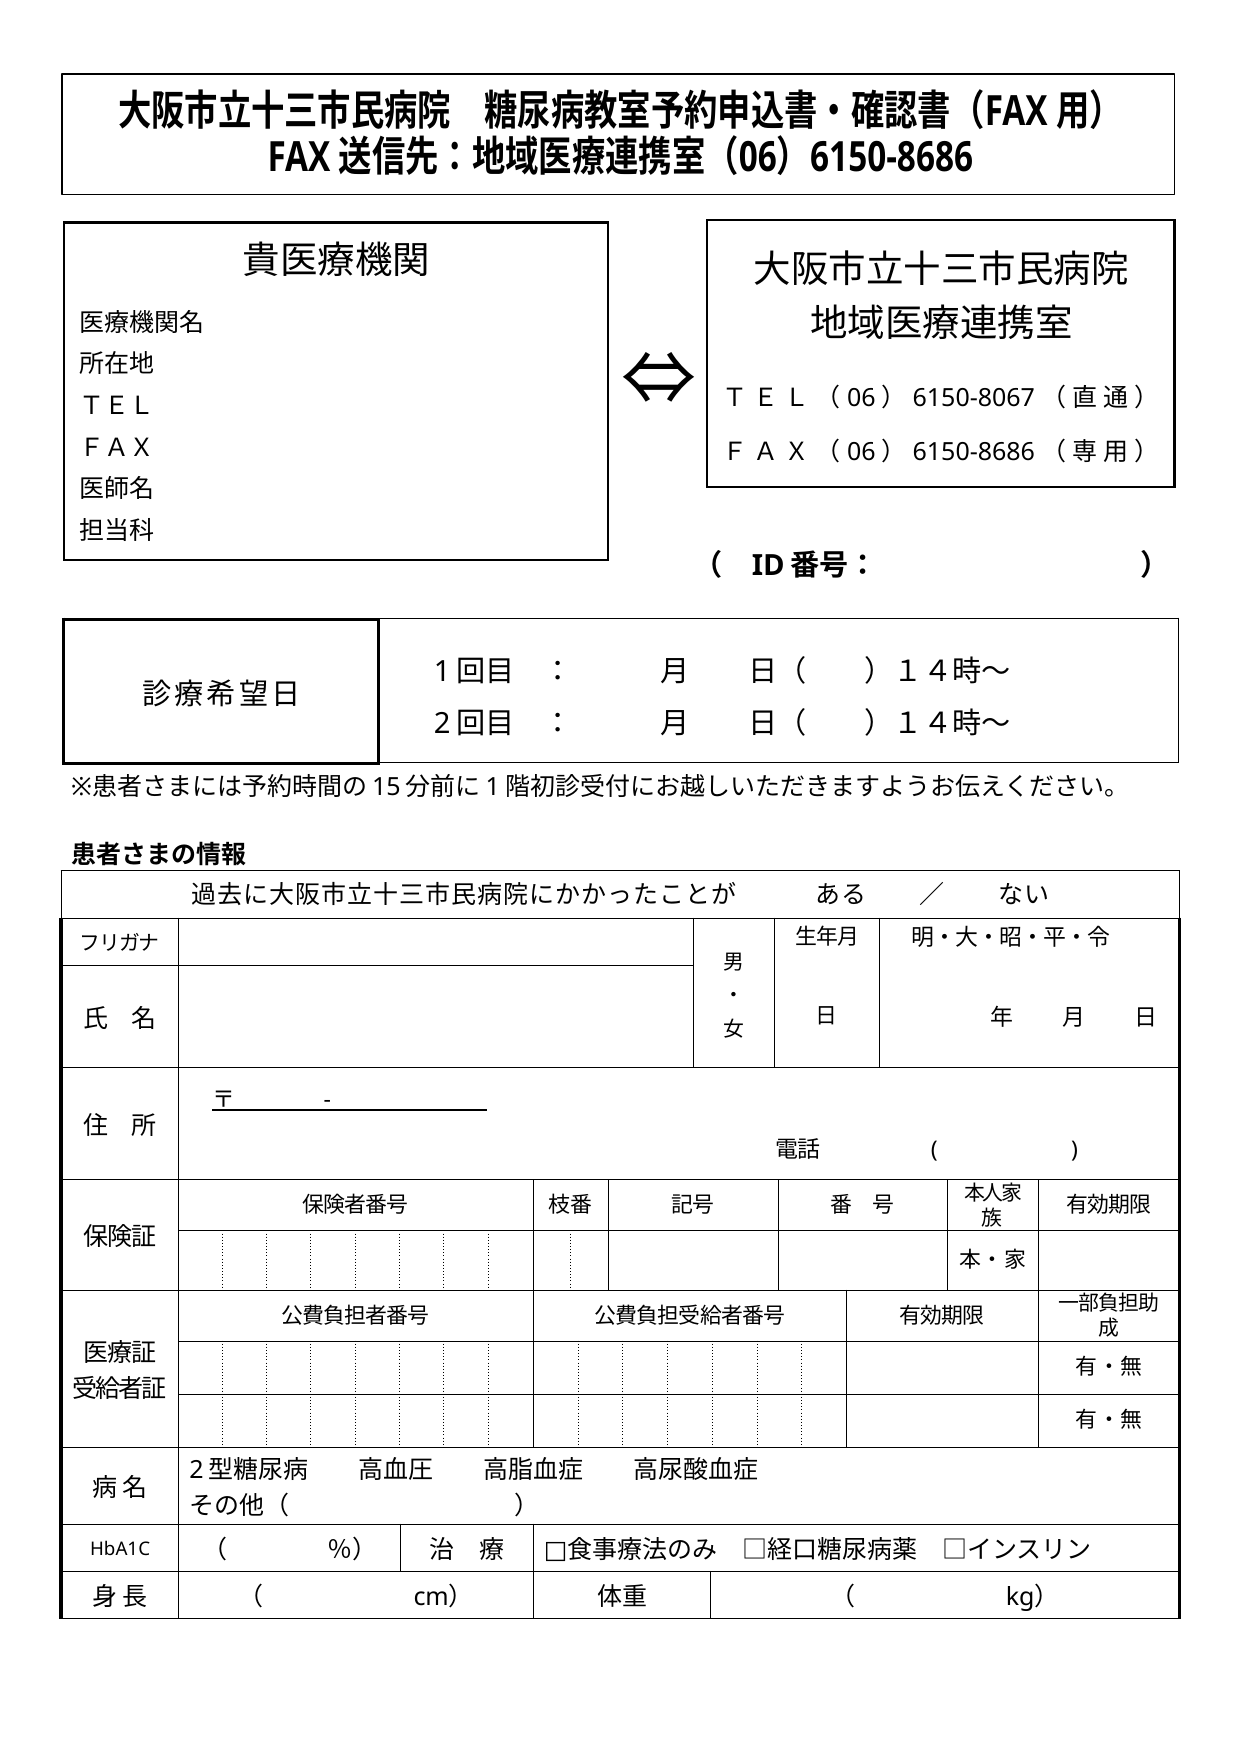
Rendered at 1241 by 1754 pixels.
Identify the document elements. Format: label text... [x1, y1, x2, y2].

table_cell [668, 1395, 712, 1447]
table_cell 生年月日 [775, 919, 879, 1067]
table_cell （ cm） [179, 1572, 533, 1618]
table_cell [266, 1395, 311, 1447]
table_cell 医療証 受給者証 [63, 1291, 178, 1447]
table_cell [400, 1395, 444, 1447]
table_cell [534, 1342, 578, 1394]
table_cell HbA1C [63, 1525, 178, 1571]
table_cell [222, 1395, 266, 1447]
table_cell 治 療 [401, 1525, 533, 1571]
table_cell [488, 1395, 533, 1447]
text 患者さまの情報 [71, 834, 1169, 870]
table_cell [712, 1342, 757, 1394]
table_cell 病 名 [63, 1448, 178, 1523]
table_cell [802, 1342, 846, 1394]
text ⇔ [71, 318, 607, 427]
table_cell 住 所 [63, 1068, 178, 1179]
table_cell （ kg） [711, 1572, 1178, 1618]
table_cell [534, 1395, 578, 1447]
table_cell 公費負担受給者番号 [534, 1291, 846, 1341]
text ⇔ [609, 318, 706, 427]
text （ ID番号： ） [71, 541, 1169, 584]
table_cell [179, 1342, 222, 1394]
table_cell [609, 1231, 778, 1289]
table_cell 体重 [534, 1572, 710, 1618]
table_cell [400, 1342, 444, 1394]
table_cell [266, 1231, 311, 1289]
table_cell [488, 1342, 533, 1394]
table_cell [179, 966, 693, 1067]
table_cell [179, 919, 693, 965]
table_cell 氏 名 [63, 966, 178, 1067]
table_header 診療希望日 [65, 621, 377, 762]
table_cell [623, 1395, 668, 1447]
table_cell [222, 1231, 266, 1289]
table_cell [311, 1395, 355, 1447]
table_cell [802, 1395, 846, 1447]
table_cell [266, 1342, 311, 1394]
table_cell 有効期限 [1039, 1180, 1178, 1230]
table_cell [571, 1231, 608, 1289]
table_cell 男 ・ 女 [694, 919, 774, 1067]
table_cell フリガナ [63, 919, 178, 965]
table_cell [179, 1395, 222, 1447]
table_cell [534, 1231, 571, 1289]
table_cell [355, 1231, 399, 1289]
table_cell [311, 1231, 355, 1289]
table_cell 2型糖尿病 高血圧 高脂血症 高尿酸血症 その他（ ） [179, 1448, 1178, 1523]
table_cell □食事療法のみ □経口糖尿病薬 □インスリン [534, 1525, 1178, 1571]
text 大阪市立十三市民病院 糖尿病教室予約申込書・確認書（FAX用） [71, 89, 1169, 134]
table_cell [355, 1395, 399, 1447]
table_cell [444, 1342, 488, 1394]
table_cell [623, 1342, 668, 1394]
table_cell 保険者番号 [179, 1180, 533, 1230]
table_cell [311, 1342, 355, 1394]
table_header 1回目 ： 月 日（ ）１４時～ 2回目 ： 月 日（ ）１４時～ [380, 619, 1178, 762]
table_cell [668, 1342, 712, 1394]
table_cell （ ％） [179, 1525, 400, 1571]
table_cell [757, 1395, 802, 1447]
table_cell [179, 1231, 222, 1289]
table_cell [712, 1395, 757, 1447]
table_cell [444, 1231, 488, 1289]
table_cell 保険証 [63, 1180, 178, 1289]
table_cell 本人家族 [948, 1180, 1038, 1230]
table_cell 身 長 [63, 1572, 178, 1618]
table_cell [847, 1395, 1038, 1447]
table_header 過去に大阪市立十三市民病院にかかったことが ある ／ ない [62, 871, 1179, 918]
table_cell [779, 1231, 947, 1289]
table_cell 本・家 [948, 1231, 1038, 1289]
table_cell 番 号 [779, 1180, 947, 1230]
table_cell 公費負担者番号 [179, 1291, 533, 1341]
table_cell [355, 1342, 399, 1394]
table_cell 一部負担助成 [1039, 1291, 1178, 1341]
table_cell [488, 1231, 533, 1289]
table_cell 明・大・昭・平・令 年 月 日 [880, 919, 1178, 1067]
table_cell 枝番 [534, 1180, 608, 1230]
table_cell [578, 1342, 623, 1394]
table_cell [1039, 1231, 1178, 1289]
table_cell [578, 1395, 623, 1447]
text FAX送信先：地域医療連携室（06）6150-8686 [71, 134, 1169, 180]
table_cell 有・無 [1039, 1395, 1178, 1447]
table_cell 〒 - 電話 ( ) [179, 1068, 1178, 1179]
text ※患者さまには予約時間の15分前に1階初診受付にお越しいただきますようお伝えください。 [71, 765, 1169, 803]
table_cell 記号 [609, 1180, 778, 1230]
table_cell 有・無 [1039, 1342, 1178, 1394]
table_cell [444, 1395, 488, 1447]
text ⇔ [708, 318, 1169, 427]
table_cell [222, 1342, 266, 1394]
table_cell 有効期限 [847, 1291, 1038, 1341]
table_cell [400, 1231, 444, 1289]
table_cell [847, 1342, 1038, 1394]
table_cell [757, 1342, 802, 1394]
